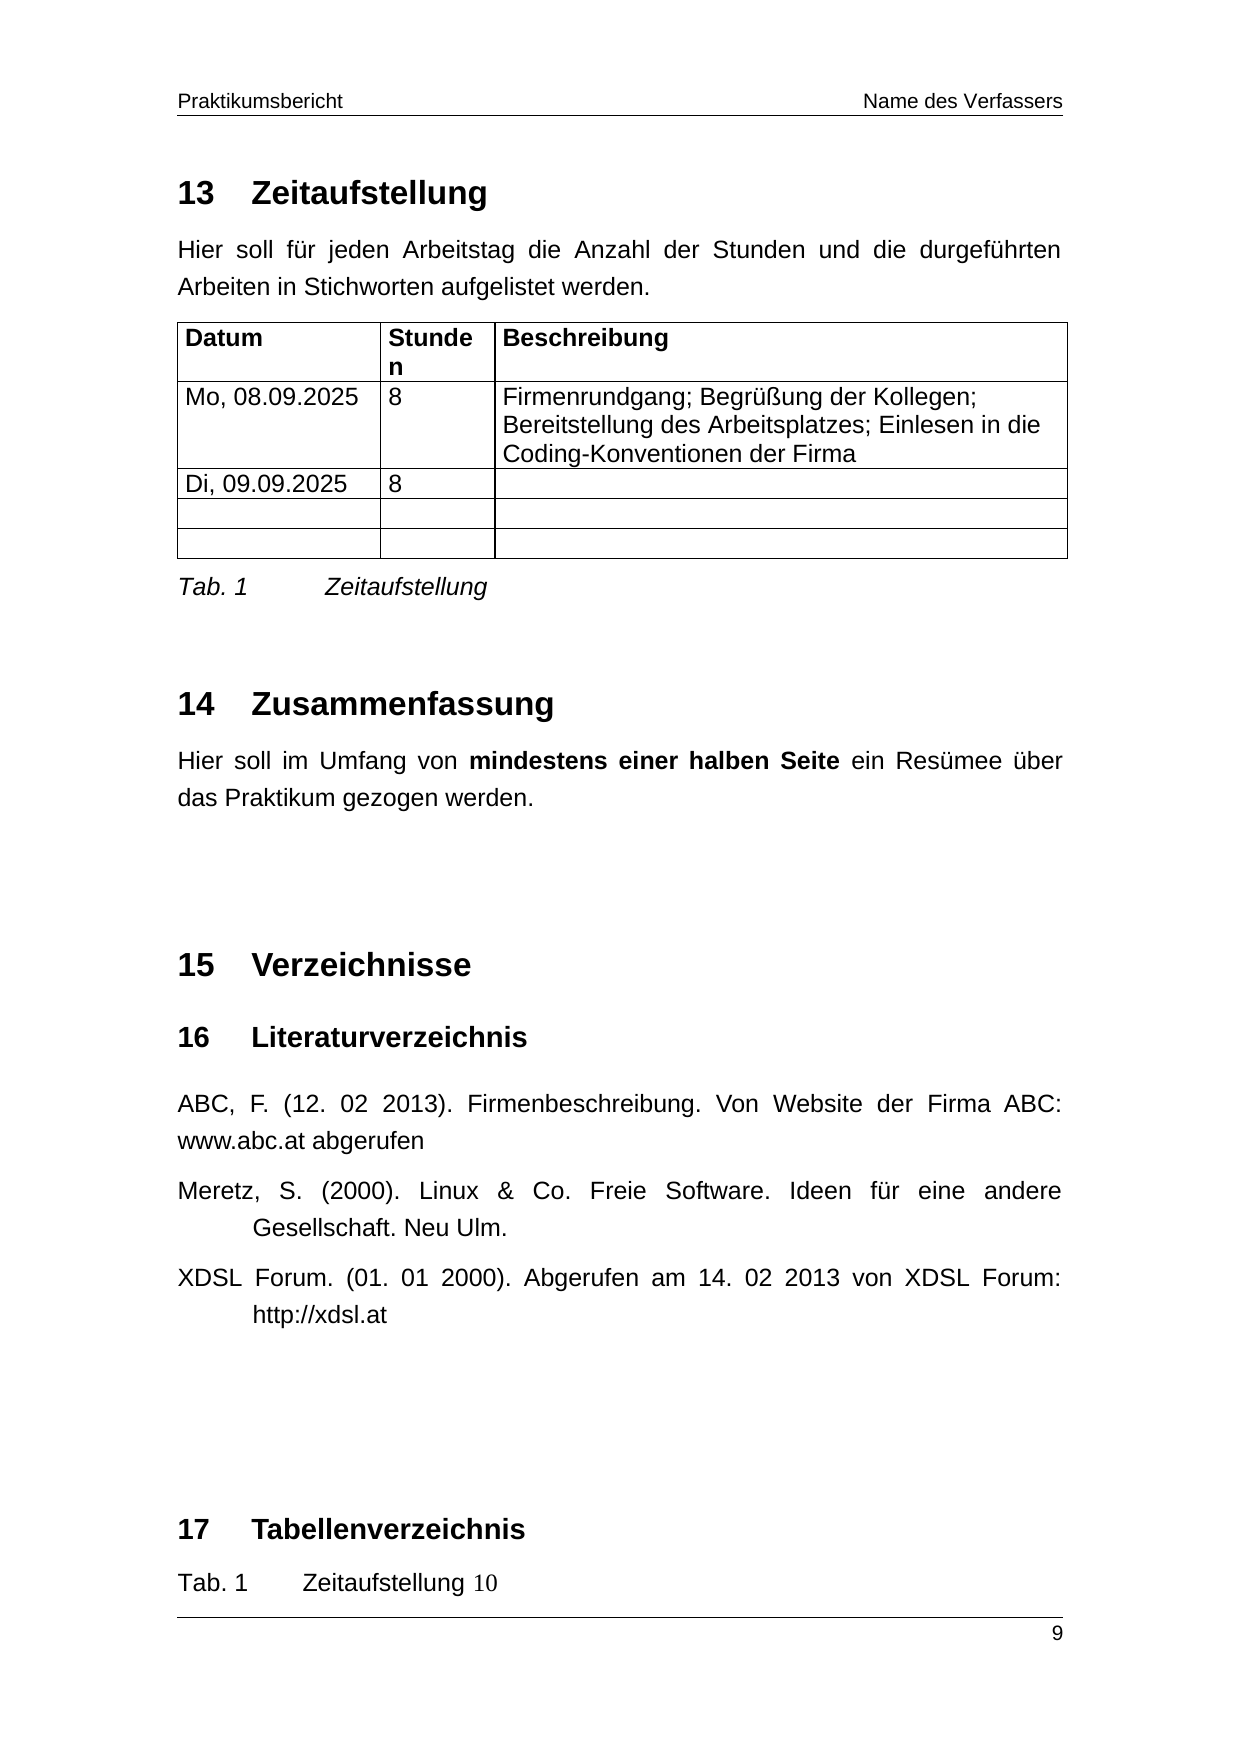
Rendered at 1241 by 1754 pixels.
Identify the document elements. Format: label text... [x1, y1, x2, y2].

table_header Datum [178, 323, 380, 381]
table_cell [381, 529, 494, 558]
table_cell [496, 469, 1067, 498]
subtitle Zeitaufstellung [177, 173, 1063, 211]
text Hier soll im Umfang von mindestens einer halben Seite ein Resümee über das Praktikum gezogen werden. [177, 746, 1063, 812]
table_cell [178, 499, 380, 528]
table_cell 8 [381, 469, 494, 498]
table_cell [381, 499, 494, 528]
table_cell Firmenrundgang; Begrüßung der Kollegen; Bereitstellung des Arbeitsplatzes; Einlesen in die Coding-Konventionen der Firma [496, 382, 1067, 468]
subtitle Verzeichnisse [177, 945, 1063, 984]
text Tab. 1 Zeitaufstellung 10 [177, 1568, 1063, 1597]
table_cell [496, 529, 1067, 558]
table_cell Di, 09.09.2025 [178, 469, 380, 498]
subtitle Zusammenfassung [177, 684, 1063, 722]
table_cell [496, 499, 1067, 528]
text Hier soll für jeden Arbeitstag die Anzahl der Stunden und die durgeführten Arbeiten in Stichworten aufgelistet werden. [177, 235, 1063, 301]
subtitle Tabellenverzeichnis [177, 1512, 1063, 1545]
text Tab. 1 Zeitaufstellung [177, 572, 1063, 600]
table_cell Mo, 08.09.2025 [178, 382, 380, 468]
table_header Beschreibung [496, 323, 1067, 381]
table_header Stunden [381, 323, 494, 381]
table_cell [178, 529, 380, 558]
subtitle Literaturverzeichnis [177, 1020, 1063, 1054]
table_cell 8 [381, 382, 494, 468]
